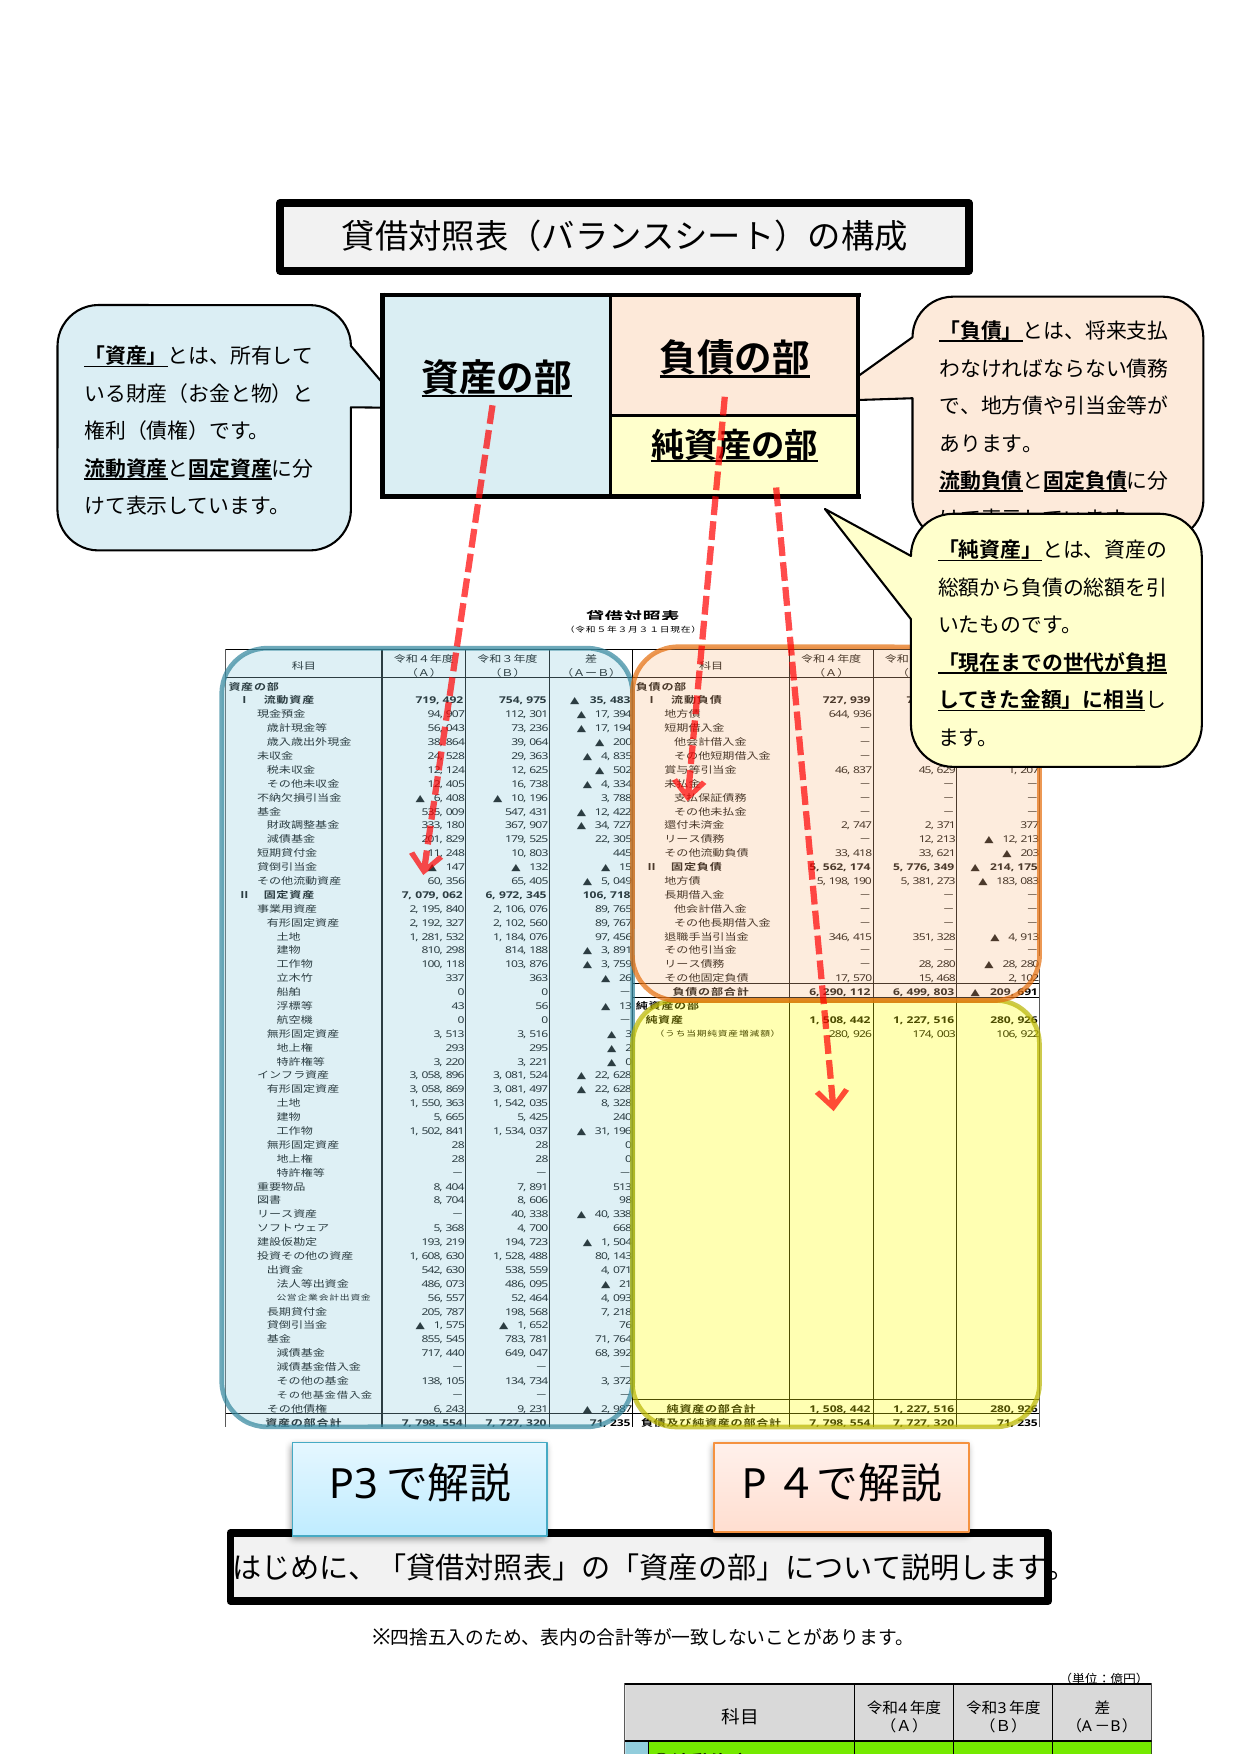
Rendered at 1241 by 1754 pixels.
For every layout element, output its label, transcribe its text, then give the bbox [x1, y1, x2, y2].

table_header 負債の部 [612, 297, 856, 414]
table_header 資産の部 [385, 297, 609, 494]
table_cell 純資産の部 [612, 417, 856, 494]
text ※四捨五入のため、表内の合計等が一致しないことがあります。 [152, 1617, 1134, 1654]
